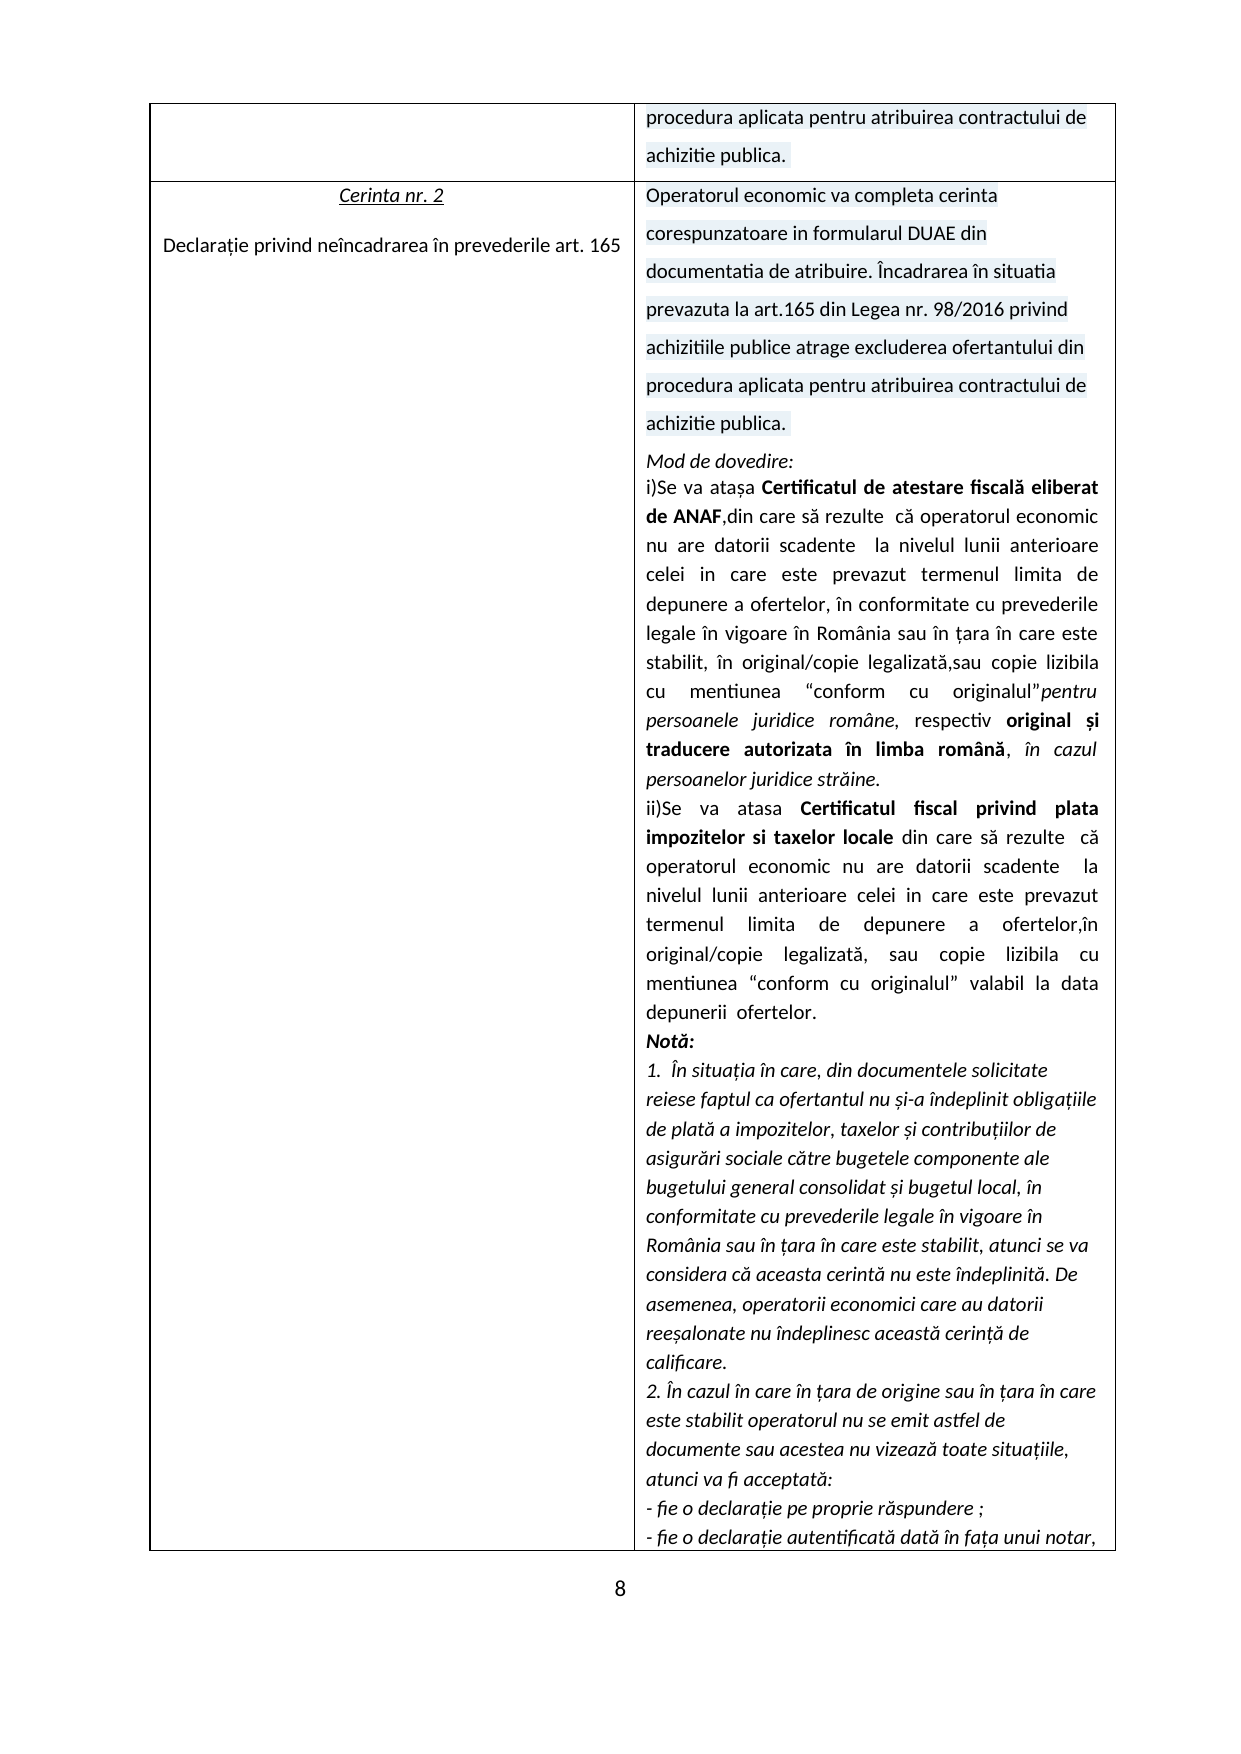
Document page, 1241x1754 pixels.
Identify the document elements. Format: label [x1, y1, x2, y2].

table_cell [151, 182, 634, 1549]
table_cell [151, 104, 634, 181]
table_cell [635, 182, 1115, 1549]
table_cell [635, 104, 1115, 181]
